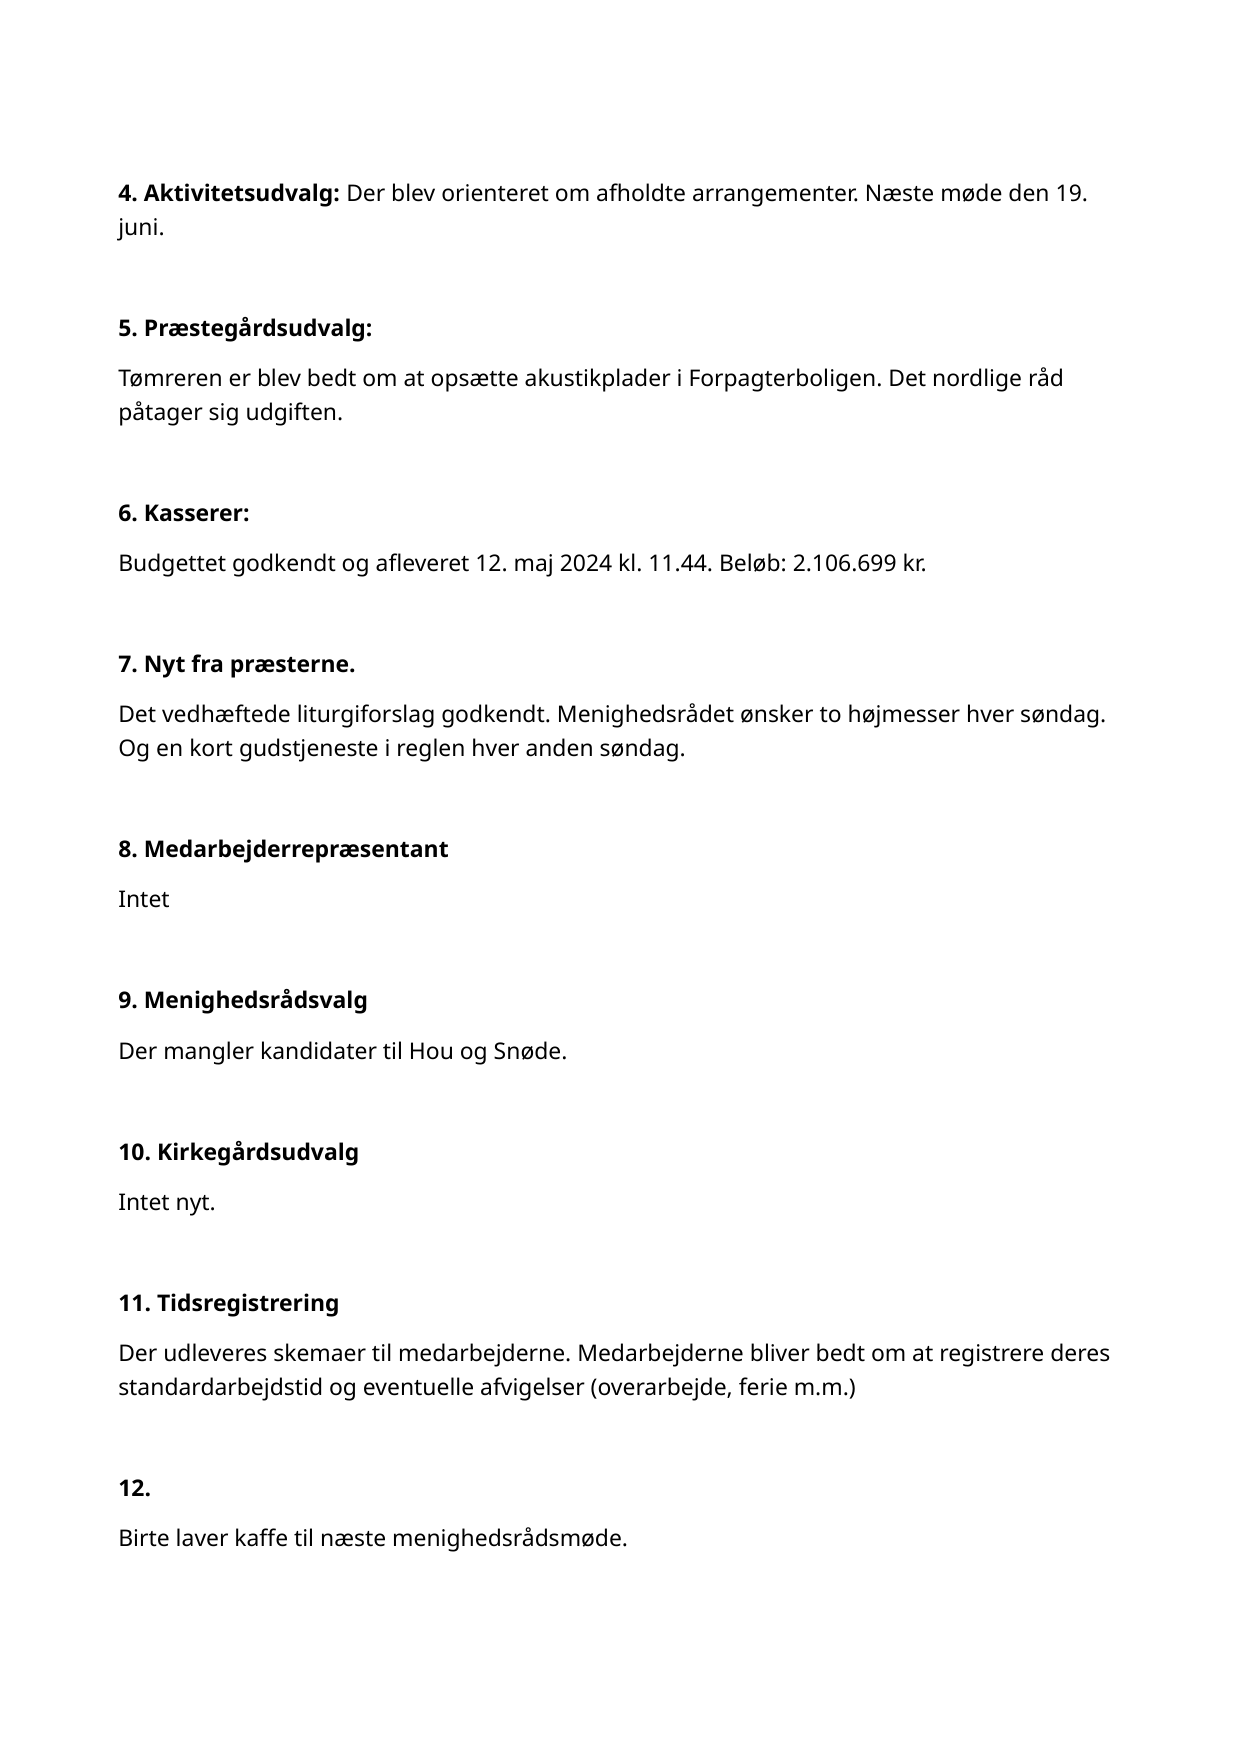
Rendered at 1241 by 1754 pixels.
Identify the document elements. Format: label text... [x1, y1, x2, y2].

text 4. Aktivitetsudvalg: Der blev orienteret om afholdte arrangementer. Næste møde den 19. juni. [118, 177, 1122, 242]
text 12. [118, 1472, 1122, 1503]
text 6. Kasserer: [118, 497, 1122, 528]
text Birte laver kaffe til næste menighedsrådsmøde. [118, 1522, 1122, 1553]
text Budgettet godkendt og afleveret 12. maj 2024 kl. 11.44. Beløb: 2.106.699 kr. [118, 547, 1122, 578]
text Der mangler kandidater til Hou og Snøde. [118, 1035, 1122, 1066]
text 10. Kirkegårdsudvalg [118, 1136, 1122, 1167]
text 8. Medarbejderrepræsentant [118, 833, 1122, 864]
text Tømreren er blev bedt om at opsætte akustikplader i Forpagterboligen. Det nordlige råd påtager sig udgiften. [118, 362, 1122, 427]
text 7. Nyt fra præsterne. [118, 648, 1122, 679]
text Intet [118, 883, 1122, 915]
text Intet nyt. [118, 1186, 1122, 1217]
text Der udleveres skemaer til medarbejderne. Medarbejderne bliver bedt om at registrere deres standardarbejdstid og eventuelle afvigelser (overarbejde, ferie m.m.) [118, 1337, 1122, 1402]
text 5. Præstegårdsudvalg: [118, 312, 1122, 343]
text Det vedhæftede liturgiforslag godkendt. Menighedsrådet ønsker to højmesser hver søndag. Og en kort gudstjeneste i reglen hver anden søndag. [118, 698, 1122, 763]
text 9. Menighedsrådsvalg [118, 984, 1122, 1016]
text 11. Tidsregistrering [118, 1287, 1122, 1318]
